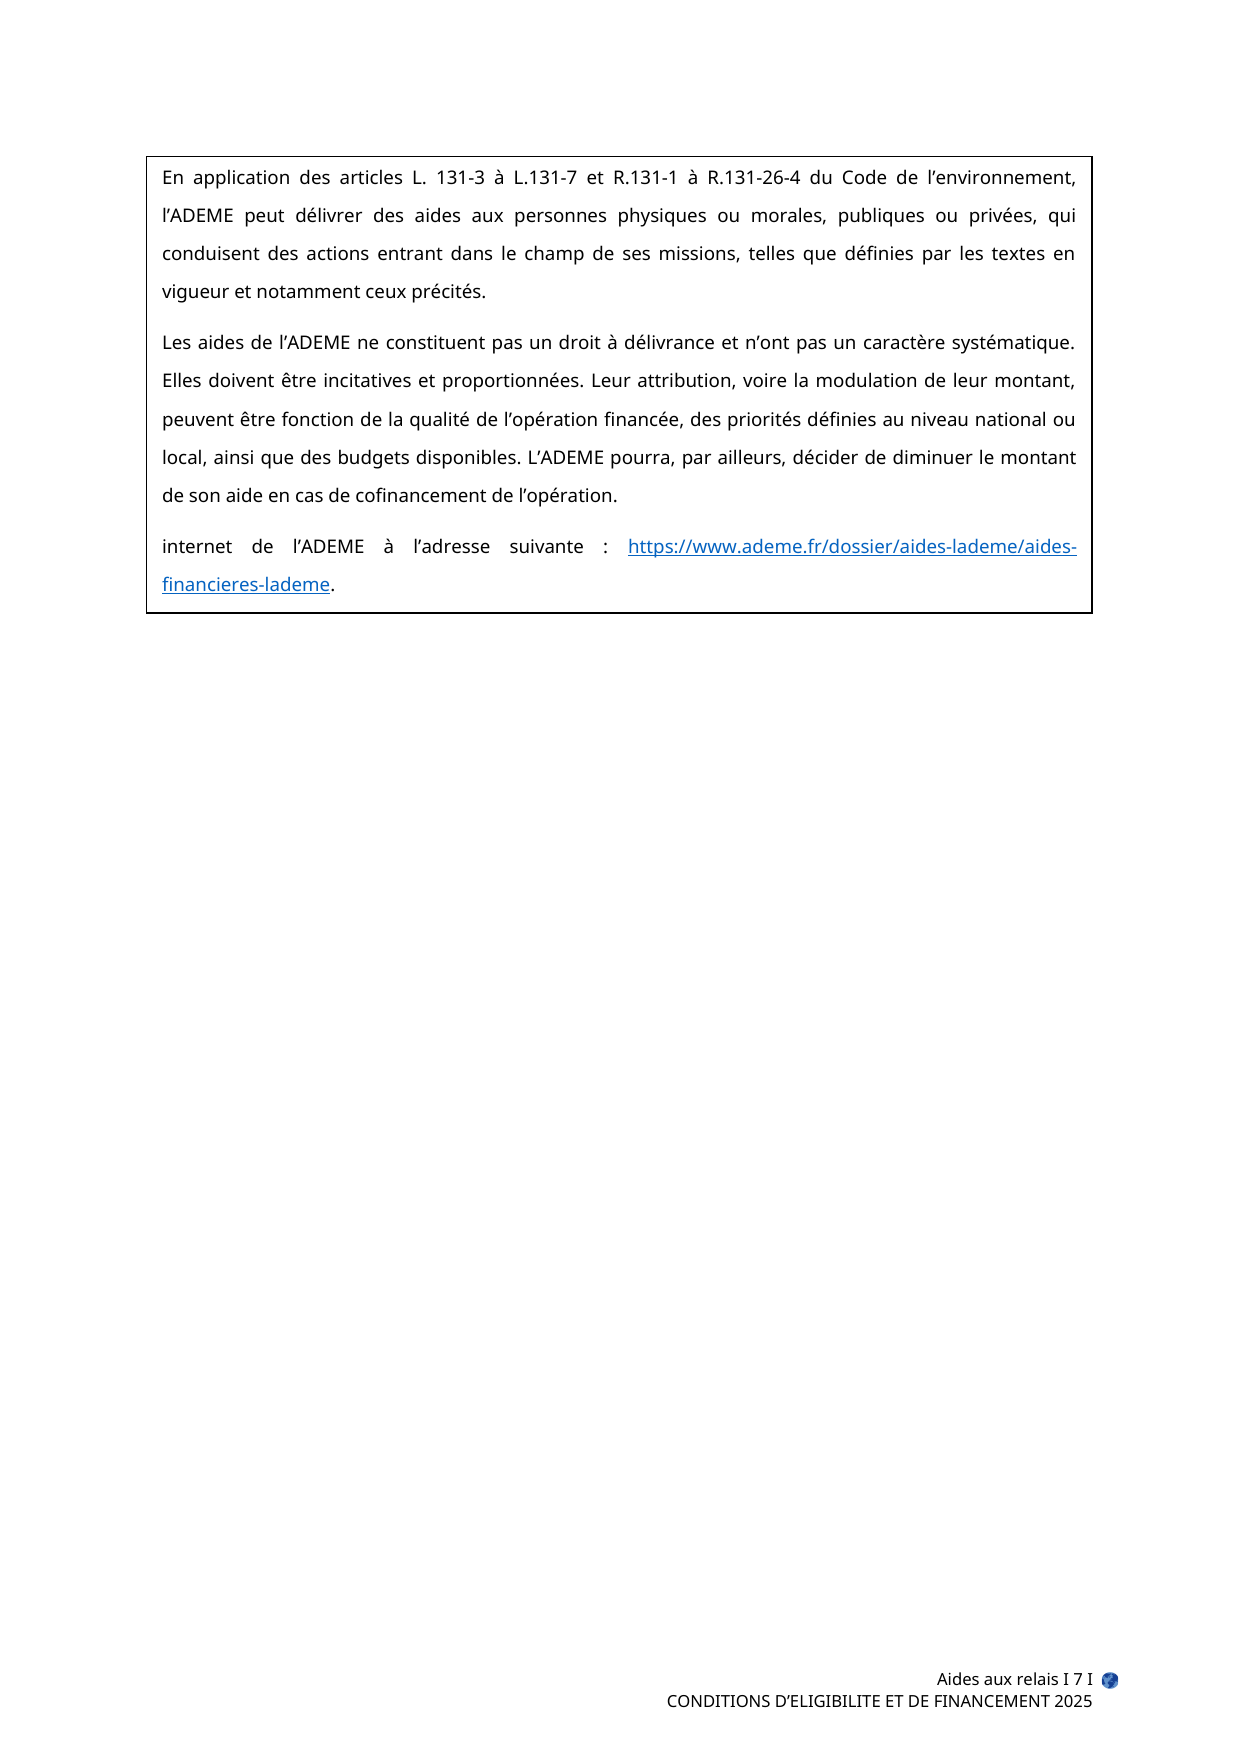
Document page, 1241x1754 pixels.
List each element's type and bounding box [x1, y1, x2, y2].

picture [1101, 1672, 1119, 1689]
